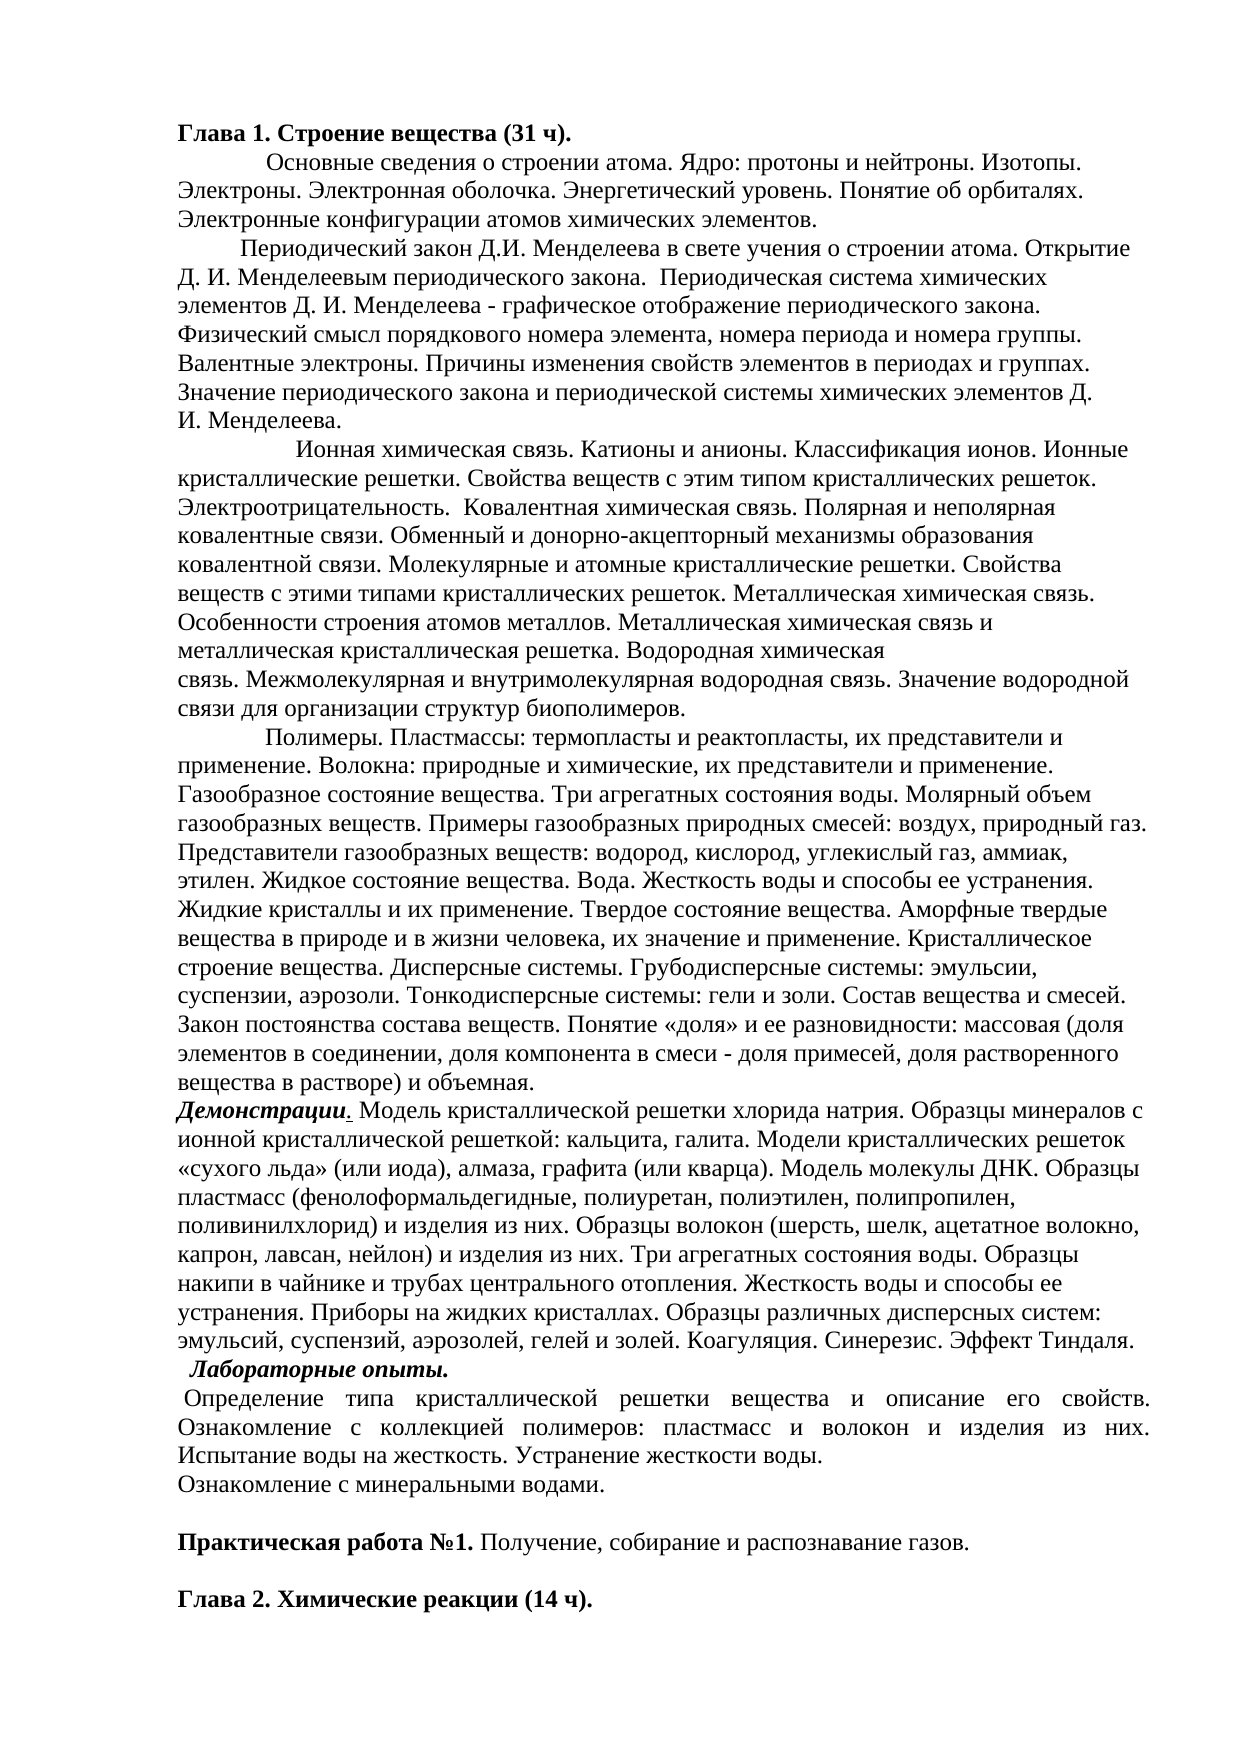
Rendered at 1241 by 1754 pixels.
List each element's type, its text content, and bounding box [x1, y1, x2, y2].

text Основные сведения о строении атома. Ядро: протоны и нейтроны. Изотопы. Электроны. Электронная оболочка. Энергетический уровень. Понятие об орбиталях. Электронные конфигурации атомов химических элементов. Периодический закон Д.И. Менделеева в свете учения о строении атома. Открытие Д. И. Менделеевым периодического закона. Периодическая система химических элементов Д. И. Менделеева - графическое отображение периодического закона. Физический смысл порядкового номера элемента, номера периода и номера группы. Валентные электроны. Причины изменения свойств элементов в периодах и группах. Значение периодического закона и периодической системы химических элементов Д. И. Менделеева. [177, 147, 1152, 434]
text Ознакомление с минеральными водами. [177, 1469, 1152, 1498]
text Ионная химическая связь. Катионы и анионы. Классификация ионов. Ионные кристаллические решетки. Свойства веществ с этим типом кристаллических решеток. Электроотрицательность. Ковалентная химическая связь. Полярная и неполярная ковалентные связи. Обменный и донорно-акцепторный механизмы образования ковалентной связи. Молекулярные и атомные кристаллические решетки. Свойства веществ с этими типами кристаллических решеток. Металлическая химическая связь. Особенности строения атомов металлов. Металлическая химическая связь и металлическая кристаллическая решетка. Водородная химическая связь. Межмолекулярная и внутримолекулярная водородная связь. Значение водородной связи для организации структур биополимеров. Полимеры. Пластмассы: термопласты и реактопласты, их представители и применение. Волокна: природные и химические, их представители и применение. Газообразное состояние вещества. Три агрегатных состояния воды. Молярный объем газообразных веществ. Примеры газообразных природных смесей: воздух, природный газ. Представители газообразных веществ: водород, кислород, углекислый газ, аммиак, этилен. Жидкое состояние вещества. Вода. Жесткость воды и способы ее устранения. Жидкие кристаллы и их применение. Твердое состояние вещества. Аморфные твердые вещества в природе и в жизни человека, их значение и применение. Кристаллическое строение вещества. Дисперсные системы. Грубодисперсные системы: эмульсии, суспензии, аэрозоли. Тонкодисперсные системы: гели и золи. Состав вещества и смесей. Закон постоянства состава веществ. Понятие «доля» и ее разновидности: массовая (доля элементов в соединении, доля компонента в смеси - доля примесей, доля растворенного вещества в растворе) и объемная. Демонстрации. Модель кристаллической решетки хлорида натрия. Образцы минералов с ионной кристаллической решеткой: кальцита, галита. Модели кристаллических решеток «сухого льда» (или иода), алмаза, графита (или кварца). Модель молекулы ДНК. Образцы пластмасс (фенолоформальдегидные, полиуретан, полиэтилен, полипропилен, поливинилхлорид) и изделия из них. Образцы волокон (шерсть, шелк, ацетатное волокно, капрон, лавсан, нейлон) и изделия из них. Три агрегатных состояния воды. Образцы накипи в чайнике и трубах центрального отопления. Жесткость воды и способы ее устранения. Приборы на жидких кристаллах. Образцы различных дисперсных систем: эмульсий, суспензий, аэрозолей, гелей и золей. Коагуляция. Синерезис. Эффект Тиндаля. Лабораторные опыты. [177, 434, 1152, 1383]
text Глава 2. Химические реакции (14 ч). [177, 1584, 1152, 1613]
text Определение типа кристаллической решетки вещества и описание его свойств. Ознакомление с коллекцией полимеров: пластмасс и волокон и изделия из них. Испытание воды на жесткость. Устранение жесткости воды. [177, 1383, 1152, 1469]
text Практическая работа №1. Получение, собирание и распознавание газов. [177, 1527, 1152, 1556]
text Глава 1. Строение вещества (31 ч). [177, 118, 1152, 147]
